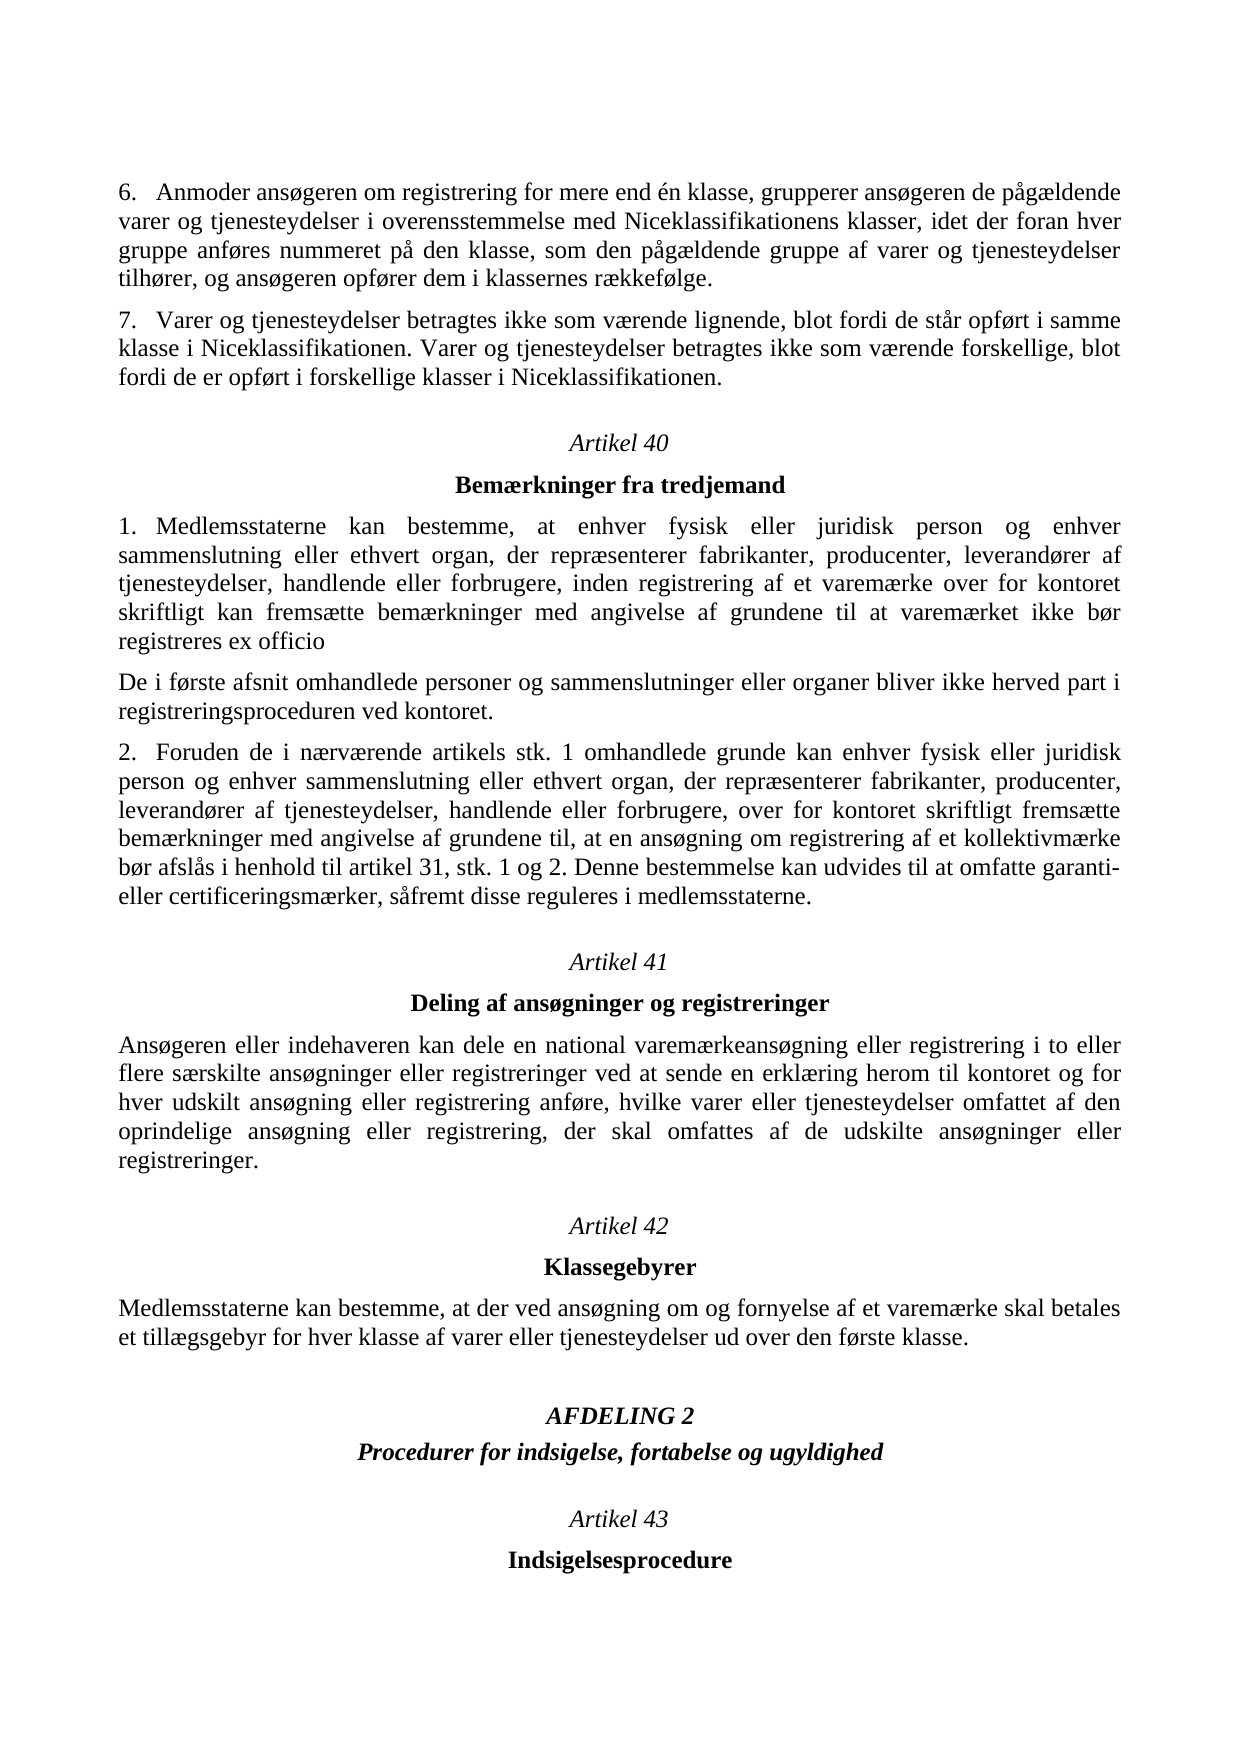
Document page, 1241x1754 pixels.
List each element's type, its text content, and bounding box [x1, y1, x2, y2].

text Artikel 41 [118, 947, 1122, 976]
text Artikel 42 [118, 1211, 1122, 1240]
text Bemærkninger fra tredjemand [118, 470, 1122, 498]
text 7. Varer og tjenesteydelser betragtes ikke som værende lignende, blot fordi de står opført i samme klasse i Niceklassifikationen. Varer og tjenesteydelser betragtes ikke som værende forskellige, blot fordi de er opført i forskellige klasser i Niceklassifikationen. [118, 305, 1122, 391]
text 6. Anmoder ansøgeren om registrering for mere end én klasse, grupperer ansøgeren de pågældende varer og tjenesteydelser i overensstemmelse med Niceklassifikationens klasser, idet der foran hver gruppe anføres nummeret på den klasse, som den pågældende gruppe af varer og tjenesteydelser tilhører, og ansøgeren opfører dem i klassernes rækkefølge. [118, 177, 1122, 292]
text Klassegebyrer [118, 1252, 1122, 1281]
text 2. Foruden de i nærværende artikels stk. 1 omhandlede grunde kan enhver fysisk eller juridisk person og enhver sammenslutning eller ethvert organ, der repræsenterer fabrikanter, producenter, leverandører af tjenesteydelser, handlende eller forbrugere, over for kontoret skriftligt fremsætte bemærkninger med angivelse af grundene til, at en ansøgning om registrering af et kollektivmærke bør afslås i henhold til artikel 31, stk. 1 og 2. Denne bestemmelse kan udvides til at omfatte garanti- eller certificeringsmærker, såfremt disse reguleres i medlemsstaterne. [118, 737, 1122, 910]
text Artikel 43 [118, 1504, 1122, 1532]
text Ansøgeren eller indehaveren kan dele en national varemærkeansøgning eller registrering i to eller flere særskilte ansøgninger eller registreringer ved at sende en erklæring herom til kontoret og for hver udskilt ansøgning eller registrering anføre, hvilke varer eller tjenesteydelser omfattet af den oprindelige ansøgning eller registrering, der skal omfattes af de udskilte ansøgninger eller registreringer. [118, 1030, 1122, 1173]
text Procedurer for indsigelse, fortabelse og ugyldighed [118, 1437, 1122, 1466]
text De i første afsnit omhandlede personer og sammenslutninger eller organer bliver ikke herved part i registreringsproceduren ved kontoret. [118, 667, 1122, 725]
text Artikel 40 [118, 428, 1122, 457]
text Indsigelsesprocedure [118, 1545, 1122, 1574]
text Deling af ansøgninger og registreringer [118, 988, 1122, 1017]
text 1. Medlemsstaterne kan bestemme, at enhver fysisk eller juridisk person og enhver sammenslutning eller ethvert organ, der repræsenterer fabrikanter, producenter, leverandører af tjenesteydelser, handlende eller forbrugere, inden registrering af et varemærke over for kontoret skriftligt kan fremsætte bemærkninger med angivelse af grundene til at varemærket ikke bør registreres ex officio [118, 511, 1122, 655]
text AFDELING 2 [118, 1401, 1122, 1430]
text Medlemsstaterne kan bestemme, at der ved ansøgning om og fornyelse af et varemærke skal betales et tillægsgebyr for hver klasse af varer eller tjenesteydelser ud over den første klasse. [118, 1293, 1122, 1351]
